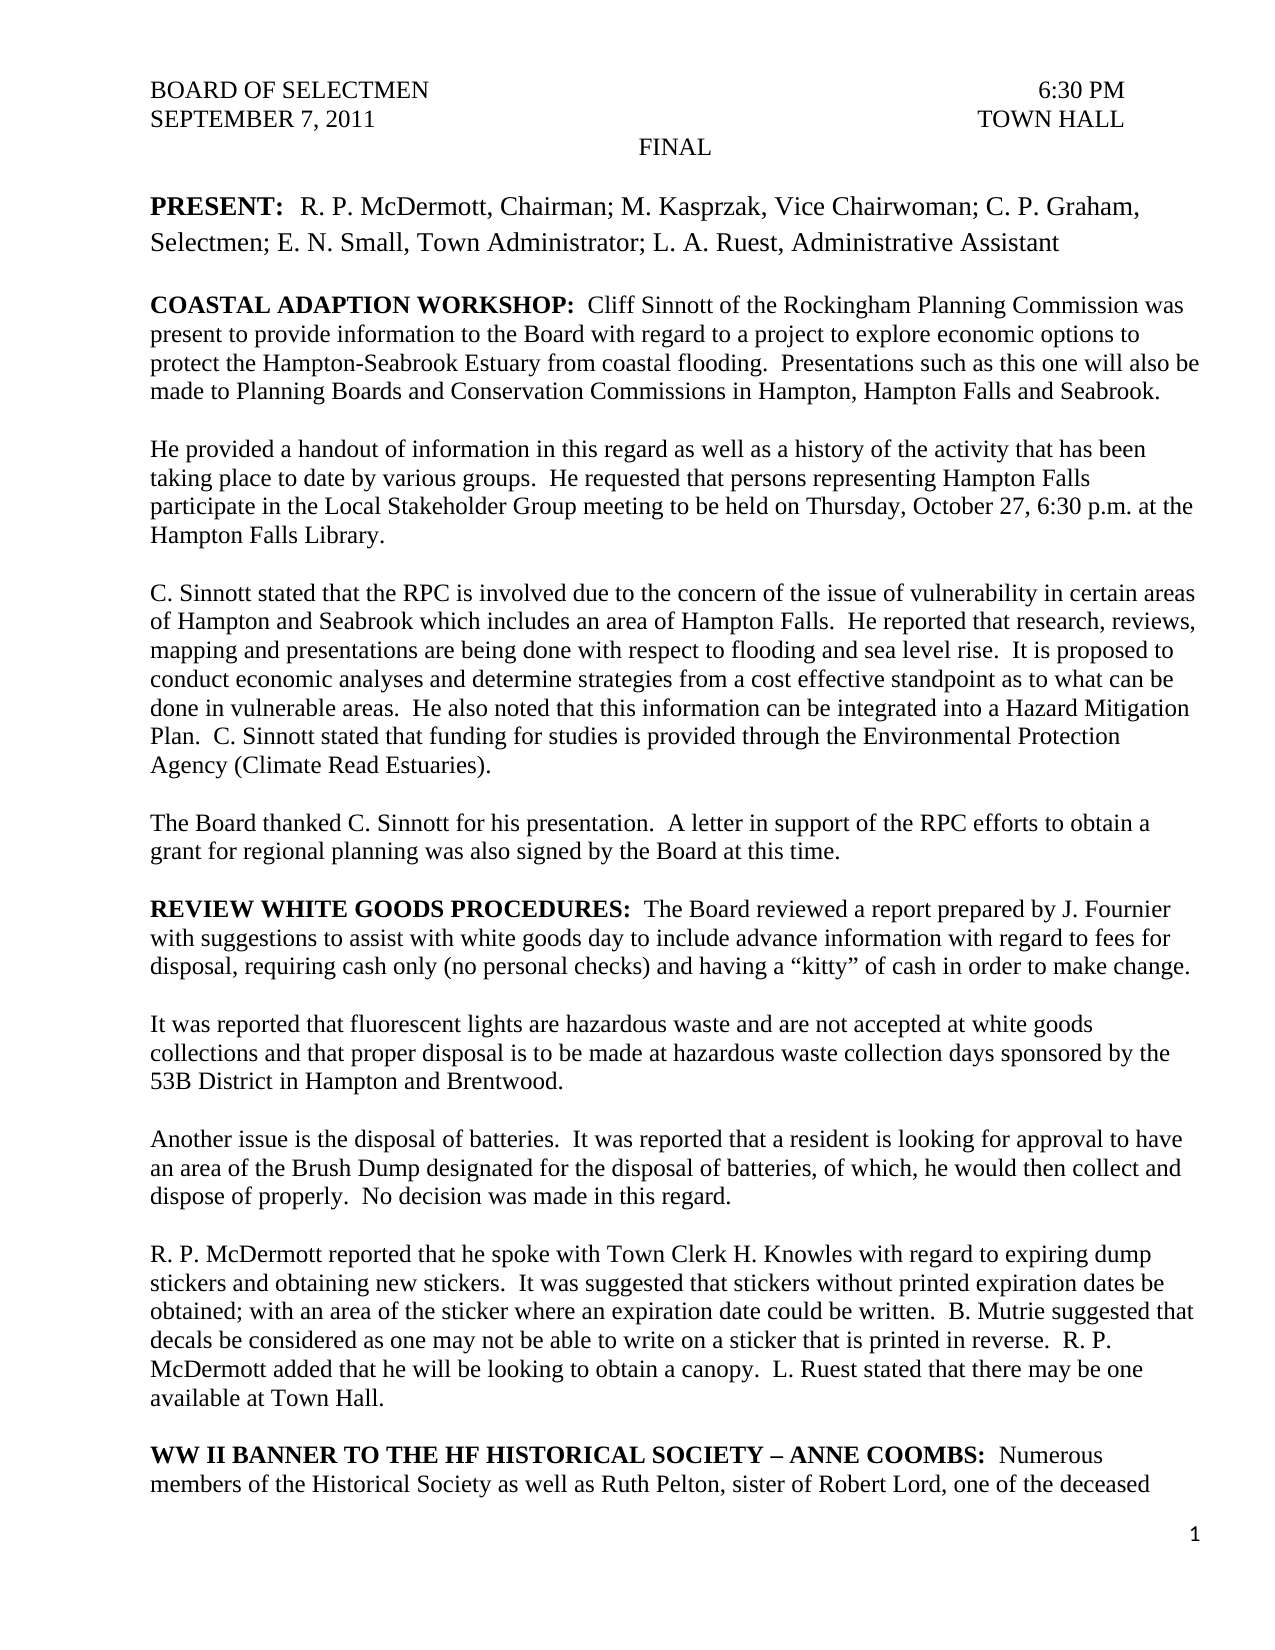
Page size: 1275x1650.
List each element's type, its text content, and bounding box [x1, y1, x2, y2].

text COASTAL ADAPTION WORKSHOP: Cliff Sinnott of the Rockingham Planning Commission was present to provide information to the Board with regard to a project to explore economic options to protect the Hampton-Seabrook Estuary from coastal flooding. Presentations such as this one will also be made to Planning Boards and Conservation Commissions in Hampton, Hampton Falls and Seabrook. [150, 290, 1200, 405]
text Another issue is the disposal of batteries. It was reported that a resident is looking for approval to have an area of the Brush Dump designated for the disposal of batteries, of which, he would then collect and dispose of properly. No decision was made in this regard. [150, 1124, 1200, 1210]
text The Board thanked C. Sinnott for his presentation. A letter in support of the RPC efforts to obtain a grant for regional planning was also signed by the Board at this time. [150, 808, 1200, 865]
text He provided a handout of information in this regard as well as a history of the activity that has been taking place to date by various groups. He requested that persons representing Hampton Falls participate in the Local Stakeholder Group meeting to be held on Thursday, October 27, 6:30 p.m. at the Hampton Falls Library. [150, 434, 1200, 549]
text It was reported that fluorescent lights are hazardous waste and are not accepted at white goods collections and that proper disposal is to be made at hazardous waste collection days sponsored by the 53B District in Hampton and Brentwood. [150, 1009, 1200, 1095]
text REVIEW WHITE GOODS PROCEDURES: The Board reviewed a report prepared by J. Fournier with suggestions to assist with white goods day to include advance information with regard to fees for disposal, requiring cash only (no personal checks) and having a “kitty” of cash in order to make change. [150, 894, 1200, 980]
subtitle PRESENT: R. P. McDermott, Chairman; M. Kasprzak, Vice Chairwoman; C. P. Graham, Selectmen; E. N. Small, Town Administrator; L. A. Ruest, Administrative Assistant [150, 190, 1200, 257]
text C. Sinnott stated that the RPC is involved due to the concern of the issue of vulnerability in certain areas of Hampton and Seabrook which includes an area of Hampton Falls. He reported that research, reviews, mapping and presentations are being done with respect to flooding and sea level rise. It is proposed to conduct economic analyses and determine strategies from a cost effective standpoint as to what can be done in vulnerable areas. He also noted that this information can be integrated into a Hazard Mitigation Plan. C. Sinnott stated that funding for studies is provided through the Environmental Protection Agency (Climate Read Estuaries). [150, 578, 1200, 779]
text R. P. McDermott reported that he spoke with Town Clerk H. Knowles with regard to expiring dump stickers and obtaining new stickers. It was suggested that stickers without printed expiration dates be obtained; with an area of the sticker where an expiration date could be written. B. Mutrie suggested that decals be considered as one may not be able to write on a sticker that is printed in reverse. R. P. McDermott added that he will be looking to obtain a canopy. L. Ruest stated that there may be one available at Town Hall. [150, 1239, 1200, 1411]
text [150, 1440, 1200, 1498]
